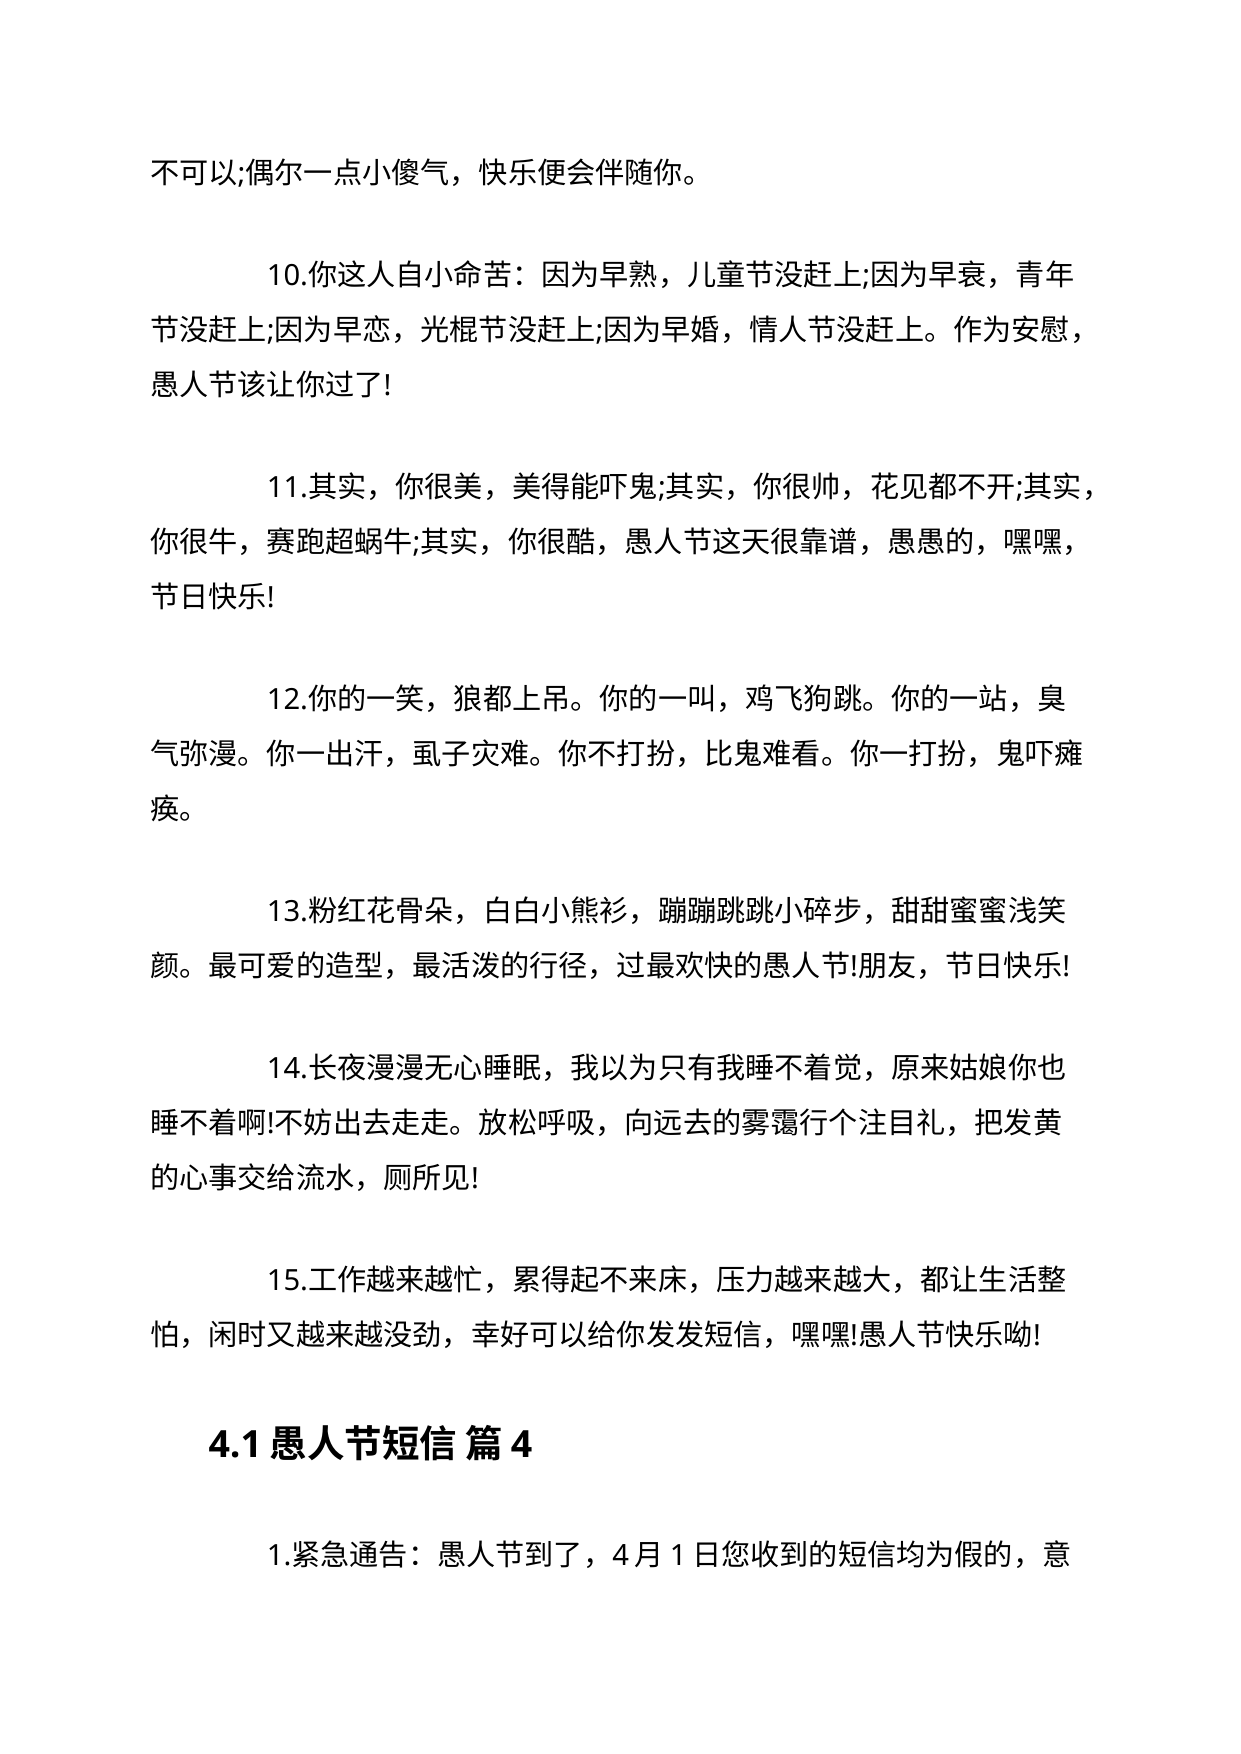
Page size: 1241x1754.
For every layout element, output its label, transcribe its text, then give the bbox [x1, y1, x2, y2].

text 13.粉红花骨朵，白白小熊衫，蹦蹦跳跳小碎步，甜甜蜜蜜浅笑颜。最可爱的造型，最活泼的行径，过最欢快的愚人节!朋友，节日快乐! [150, 888, 1090, 985]
text 11.其实，你很美，美得能吓鬼;其实，你很帅，花见都不开;其实，你很牛，赛跑超蜗牛;其实，你很酷，愚人节这天很靠谱，愚愚的，嘿嘿，节日快乐! [150, 464, 1090, 616]
text 14.长夜漫漫无心睡眠，我以为只有我睡不着觉，原来姑娘你也睡不着啊!不妨出去走走。放松呼吸，向远去的雾霭行个注目礼，把发黄的心事交给流水，厕所见! [150, 1044, 1090, 1197]
text 15.工作越来越忙，累得起不来床，压力越来越大，都让生活整怕，闲时又越来越没劲，幸好可以给你发发短信，嘿嘿!愚人节快乐呦! [150, 1257, 1090, 1354]
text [150, 150, 1090, 192]
text 4.1愚人节短信 篇4 [150, 1413, 1090, 1468]
text 10.你这人自小命苦：因为早熟，儿童节没赶上;因为早衰，青年节没赶上;因为早恋，光棍节没赶上;因为早婚，情人节没赶上。作为安慰，愚人节该让你过了! [150, 252, 1090, 404]
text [150, 1531, 1090, 1573]
text 12.你的一笑，狼都上吊。你的一叫，鸡飞狗跳。你的一站，臭气弥漫。你一出汗，虱子灾难。你不打扮，比鬼难看。你一打扮，鬼吓瘫痪。 [150, 676, 1090, 828]
